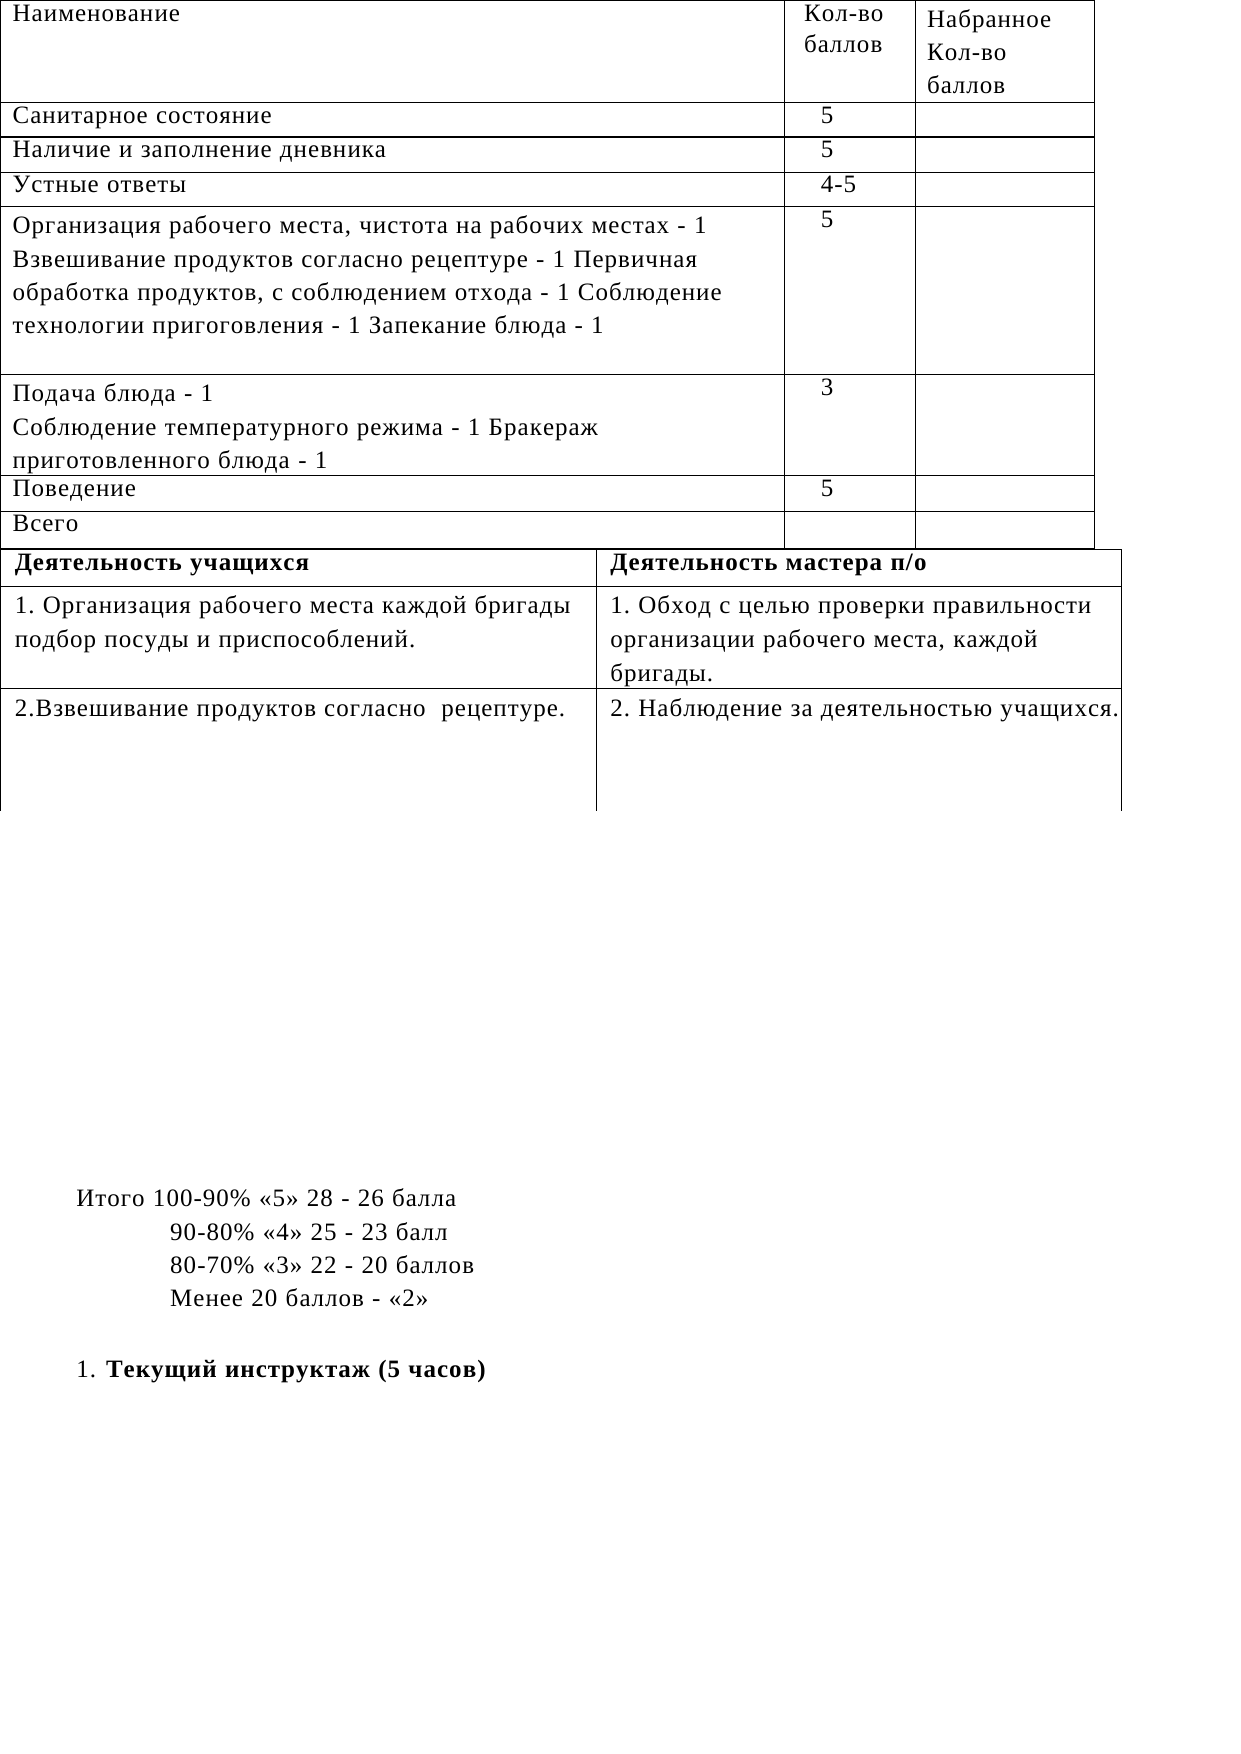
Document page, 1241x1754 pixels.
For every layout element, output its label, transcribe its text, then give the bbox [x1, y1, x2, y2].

table_cell 4-5 [785, 173, 915, 206]
table_cell [916, 207, 1094, 374]
table_cell [916, 138, 1094, 172]
table_cell 5 [785, 476, 915, 511]
table_cell [916, 476, 1094, 511]
table_cell Всего [1, 512, 784, 548]
table_cell 5 [785, 103, 915, 136]
table_cell [916, 173, 1094, 206]
table_cell 3 [785, 375, 915, 475]
table_header Деятельность учащихся [1, 550, 596, 586]
table_cell Организация рабочего места, чистота на рабочих местах - 1 Взвешивание продуктов согласно рецептуре - 1 Первичная обработка продуктов, с соблюдением отхода - 1 Соблюдение технологии пригоговления - 1 Запекание блюда - 1 [1, 207, 784, 374]
table_header Кол-во баллов [785, 1, 915, 102]
table_cell 2. Наблюдение за деятельностью учащихся. [597, 689, 1121, 811]
table_cell 2.Взвешивание продуктов согласно рецептуре. [1, 689, 596, 811]
table_cell Санитарное состояние [1, 103, 784, 136]
table_cell Подача блюда - 1 Соблюдение температурного режима - 1 Бракераж приготовленного блюда - 1 [1, 375, 784, 475]
text Итого 100-90% «5» 28 - 26 балла 90-80% «4» 25 - 23 балл [76, 1180, 491, 1247]
table_cell 5 [785, 207, 915, 374]
table_cell [916, 512, 1094, 548]
table_header Набранное Кол-во баллов [916, 1, 1094, 102]
list Текущий инструктаж (5 часов) [76, 1357, 1197, 1382]
table_cell Устные ответы [1, 173, 784, 206]
table_cell Наличие и заполнение дневника [1, 138, 784, 172]
table_cell 1. Организация рабочего места каждой бригады подбор посуды и приспособлений. [1, 587, 596, 688]
table_cell 5 [785, 138, 915, 172]
table_cell [916, 103, 1094, 136]
table_header Деятельность мастера п/о [597, 550, 1121, 586]
table_cell [916, 375, 1094, 475]
table_cell [785, 512, 915, 548]
text 80-70% «3» 22 - 20 баллов Менее 20 баллов - «2» [170, 1247, 491, 1313]
table_header Наименование [1, 1, 784, 102]
table_cell Поведение [1, 476, 784, 511]
table_cell 1. Обход с целью проверки правильности организации рабочего места, каждой бригады. [597, 587, 1121, 688]
